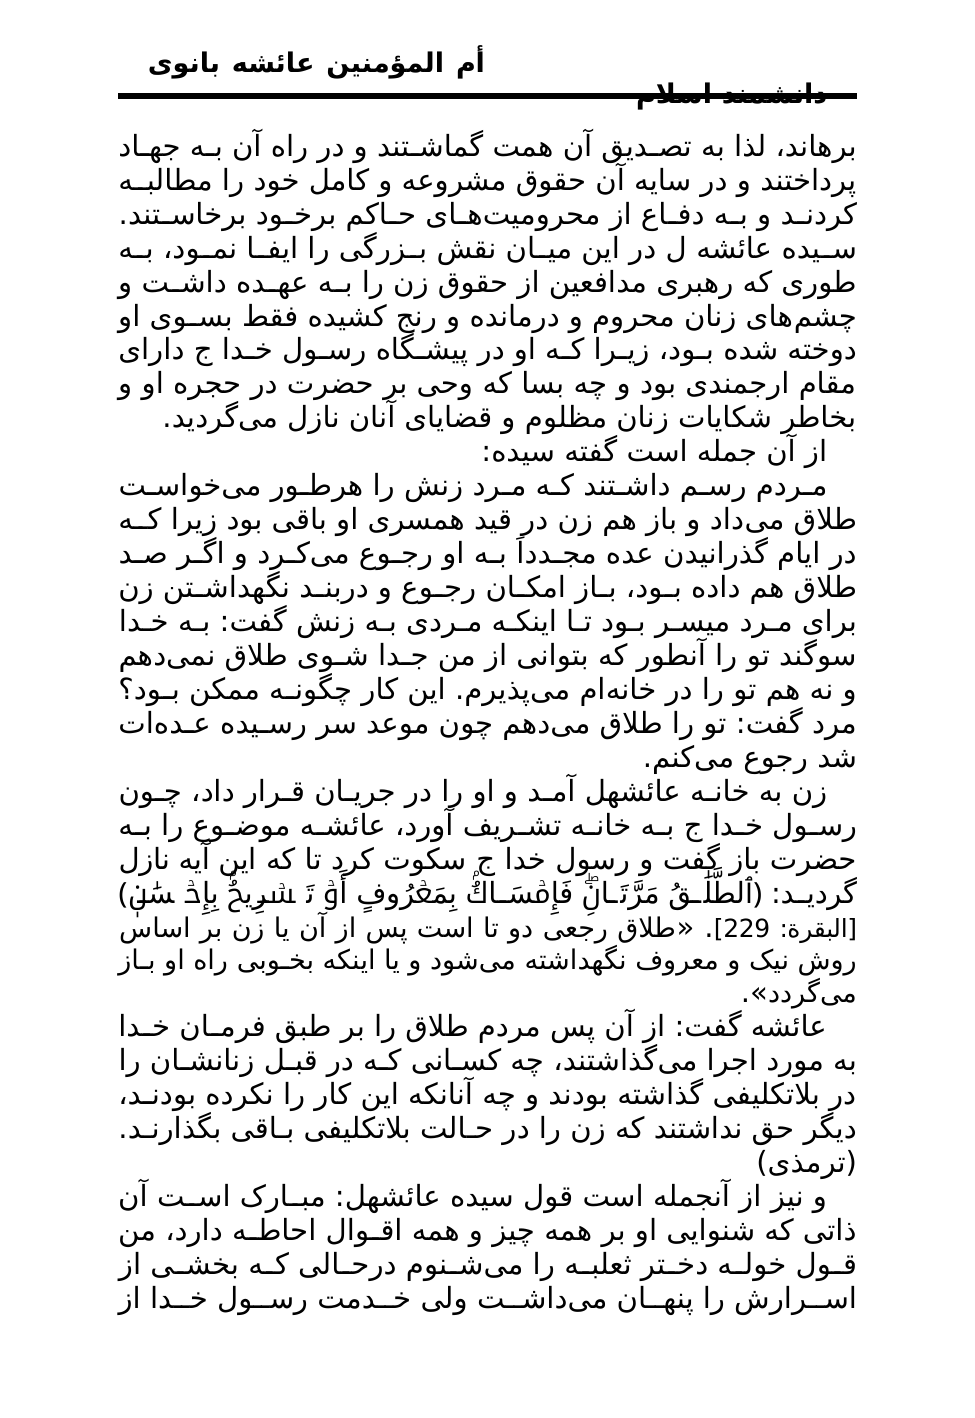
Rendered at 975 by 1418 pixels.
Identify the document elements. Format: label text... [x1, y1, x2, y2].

text از آن جمله است گفته سیده: [118, 435, 857, 469]
text عائشه گفت: از آن پس مردم طلاق را بر طبق فرمان خدا به مورد اجرا می‌گذاشتند، چه کسانی که در قبل زنانشان را در بلاتکلیفی گذاشته بودند و چه آنانکه این کار را نکرده بودند، دیگر حق نداشتند که زن را در حالت بلاتکلیفی باقی بگذارند. (ترمذی) [118, 1010, 857, 1179]
text مردم رسم داشتند که مرد زنش را هرطور می‌خواست طلاق می‌داد و باز هم زن در قید همسری او باقی بود زیرا که در ایام گذرانیدن عده مجدداَ به او رجوع می‌کرد و اگر صد طلاق هم داده بود، باز امکان رجوع و دربند نگهداشتن زن برای مرد میسر بود تا اینکه مردی به زنش گفت: به خدا سوگند تو را آنطور که بتوانی از من جدا شوی طلاق نمی‌دهم و نه هم تو را در خانه‌ام می‌پذیرم. این کار چگونه ممکن بود؟ مرد گفت: تو را طلاق می‌دهم چون موعد سر رسیده عده‌ات شد رجوع می‌کنم. [118, 469, 857, 774]
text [118, 1179, 857, 1315]
text زن به خانه عائشهل آمد و او را در جریان قرار داد، چون رسول خدا ج به خانه تشریف آورد، عائشه موضوع را به حضرت باز گفت و رسول خدا ج سکوت کرد تا که این آیه نازل گردید: ﴿ٱلطَّلَٰقُ مَرَّتَانِۖ فَإِمۡسَاكُۢ بِمَعۡرُوفٍ أَوۡ تَسۡرِيحُۢ بِإِحۡسَٰنٖ﴾ [البقرة: 229]. «طلاق رجعی دو تا است پس از آن یا زن بر اساس روش نیک و معروف نگهداشته می‌شود و یا اینکه بخوبی راه او باز می‌گردد». [118, 774, 857, 1010]
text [118, 129, 857, 435]
